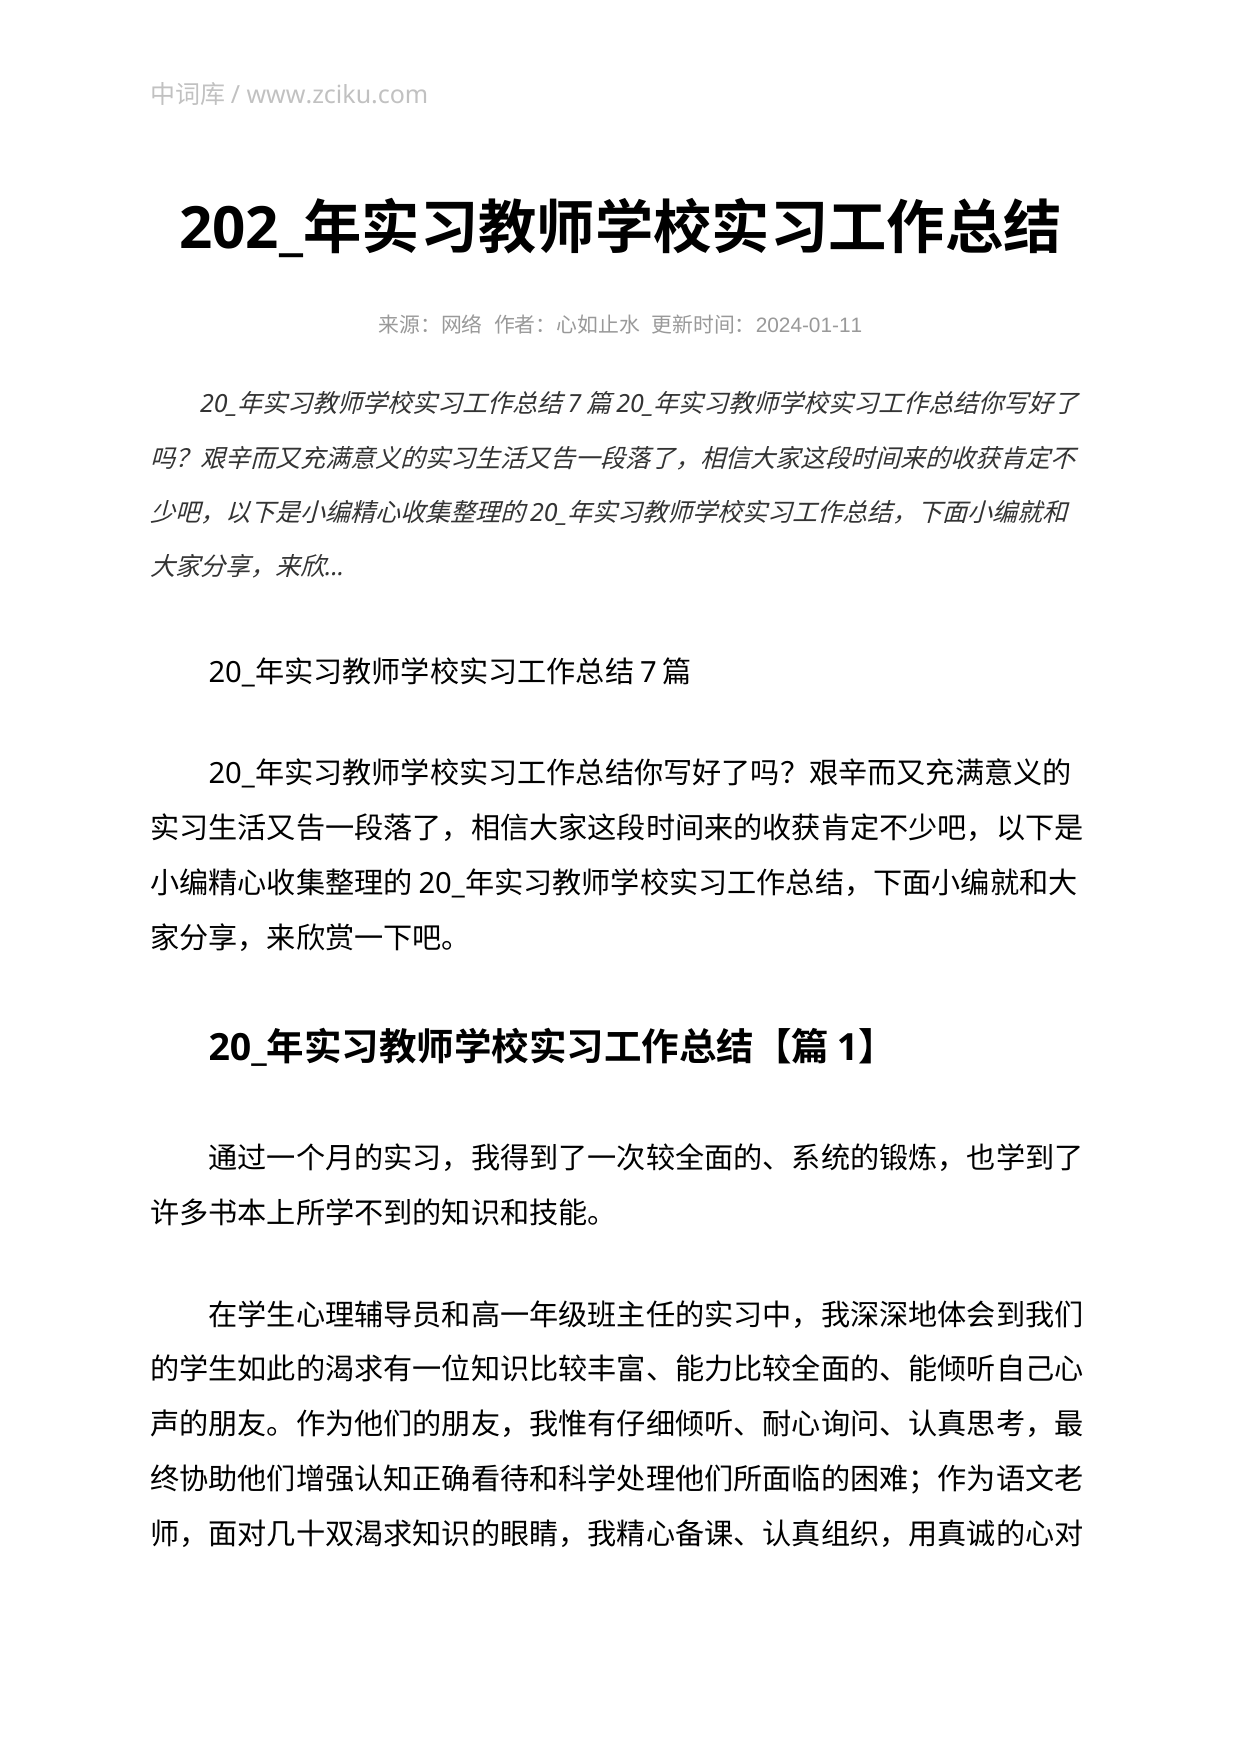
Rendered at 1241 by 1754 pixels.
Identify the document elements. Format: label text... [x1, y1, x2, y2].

text 通过一个月的实习，我得到了一次较全面的、系统的锻炼，也学到了许多书本上所学不到的知识和技能。 [150, 1134, 1090, 1232]
text 20_年实习教师学校实习工作总结7篇 [150, 648, 1090, 691]
text 来源：网络 作者：心如止水 更新时间：2024-01-11 [150, 313, 1090, 337]
text 20_年实习教师学校实习工作总结你写好了吗？艰辛而又充满意义的实习生活又告一段落了，相信大家这段时间来的收获肯定不少吧，以下是小编精心收集整理的20_年实习教师学校实习工作总结，下面小编就和大家分享，来欣赏一下吧。 [150, 750, 1090, 957]
text 20_年实习教师学校实习工作总结【篇1】 [150, 1017, 1090, 1071]
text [150, 1291, 1090, 1553]
text 20_年实习教师学校实习工作总结7篇20_年实习教师学校实习工作总结你写好了吗？艰辛而又充满意义的实习生活又告一段落了，相信大家这段时间来的收获肯定不少吧，以下是小编精心收集整理的20_年实习教师学校实习工作总结，下面小编就和大家分享，来欣... [150, 384, 1090, 583]
subtitle 202_年实习教师学校实习工作总结 [150, 181, 1090, 266]
